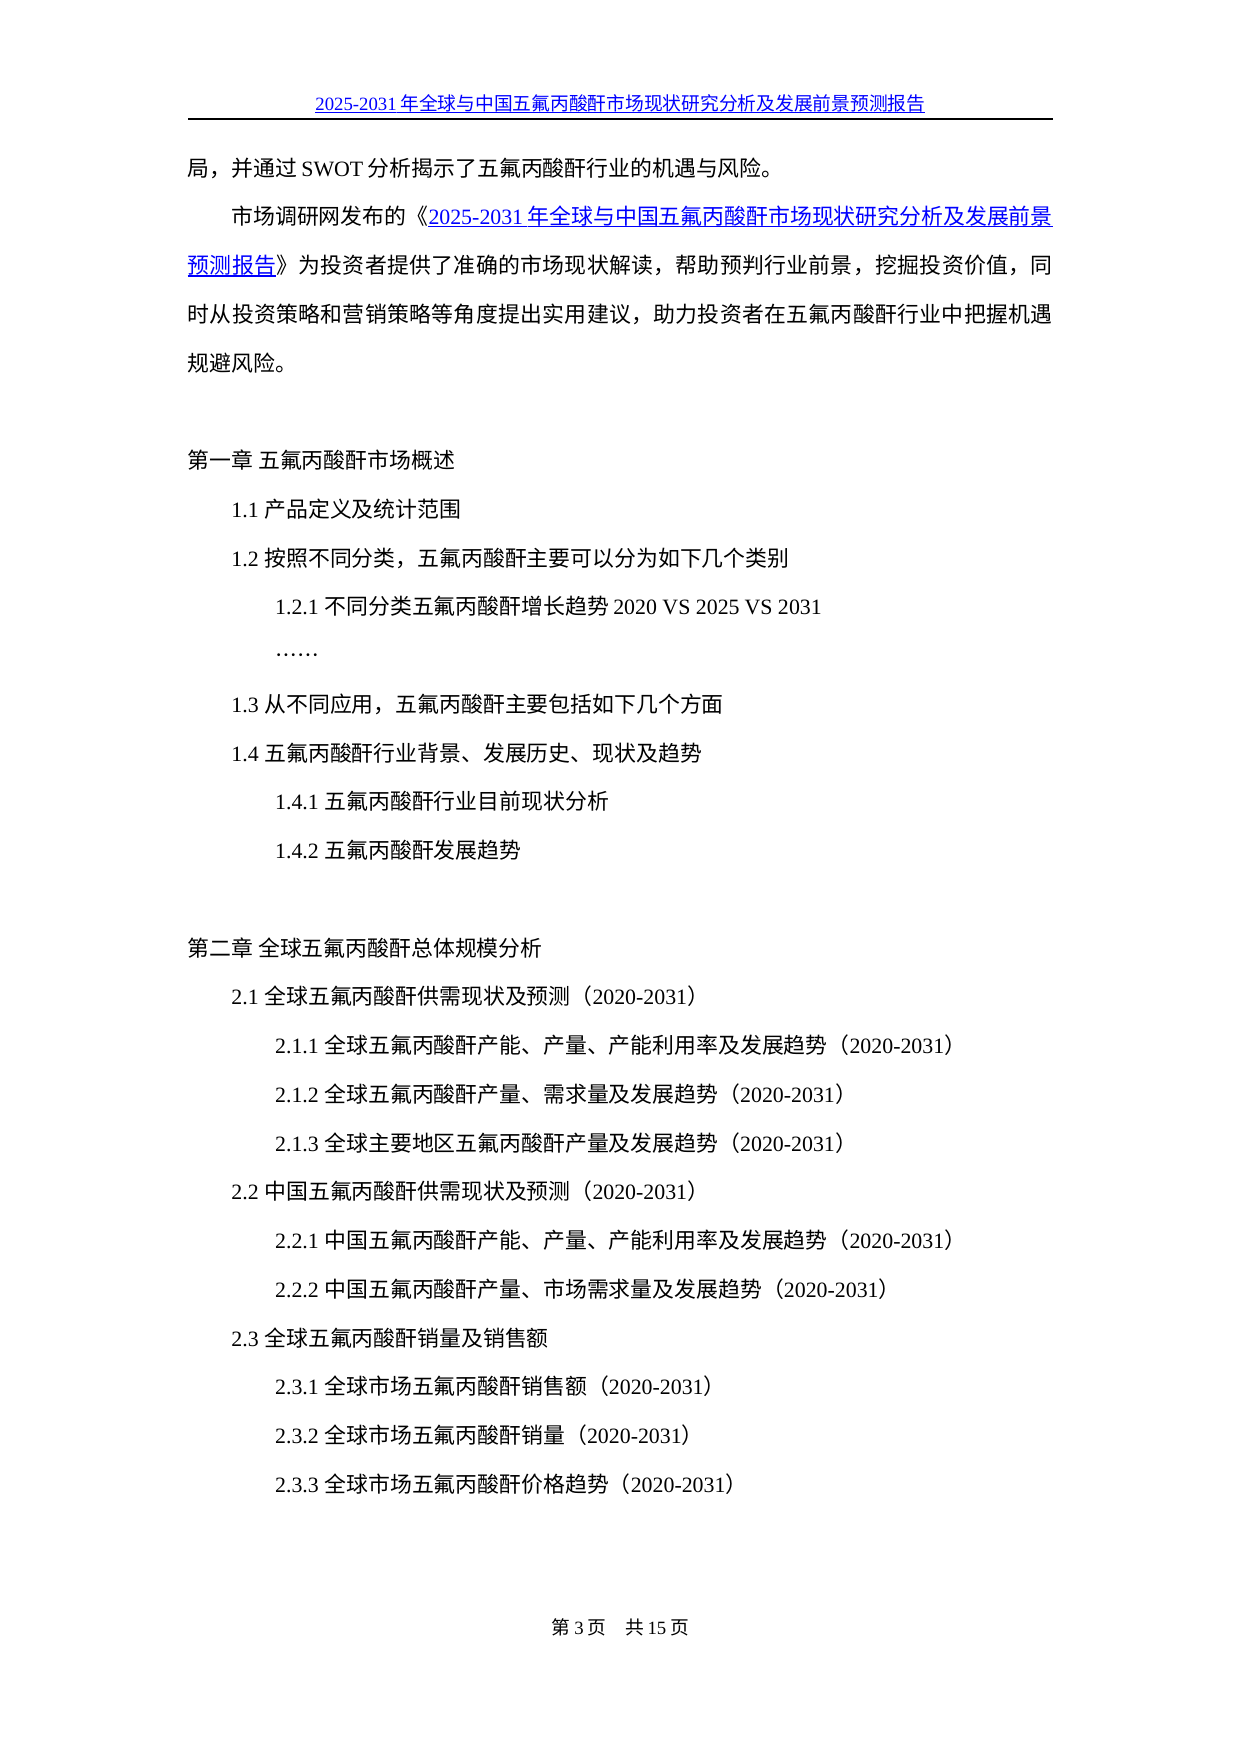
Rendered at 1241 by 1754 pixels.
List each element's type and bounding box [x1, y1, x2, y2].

text [187, 150, 1053, 1499]
